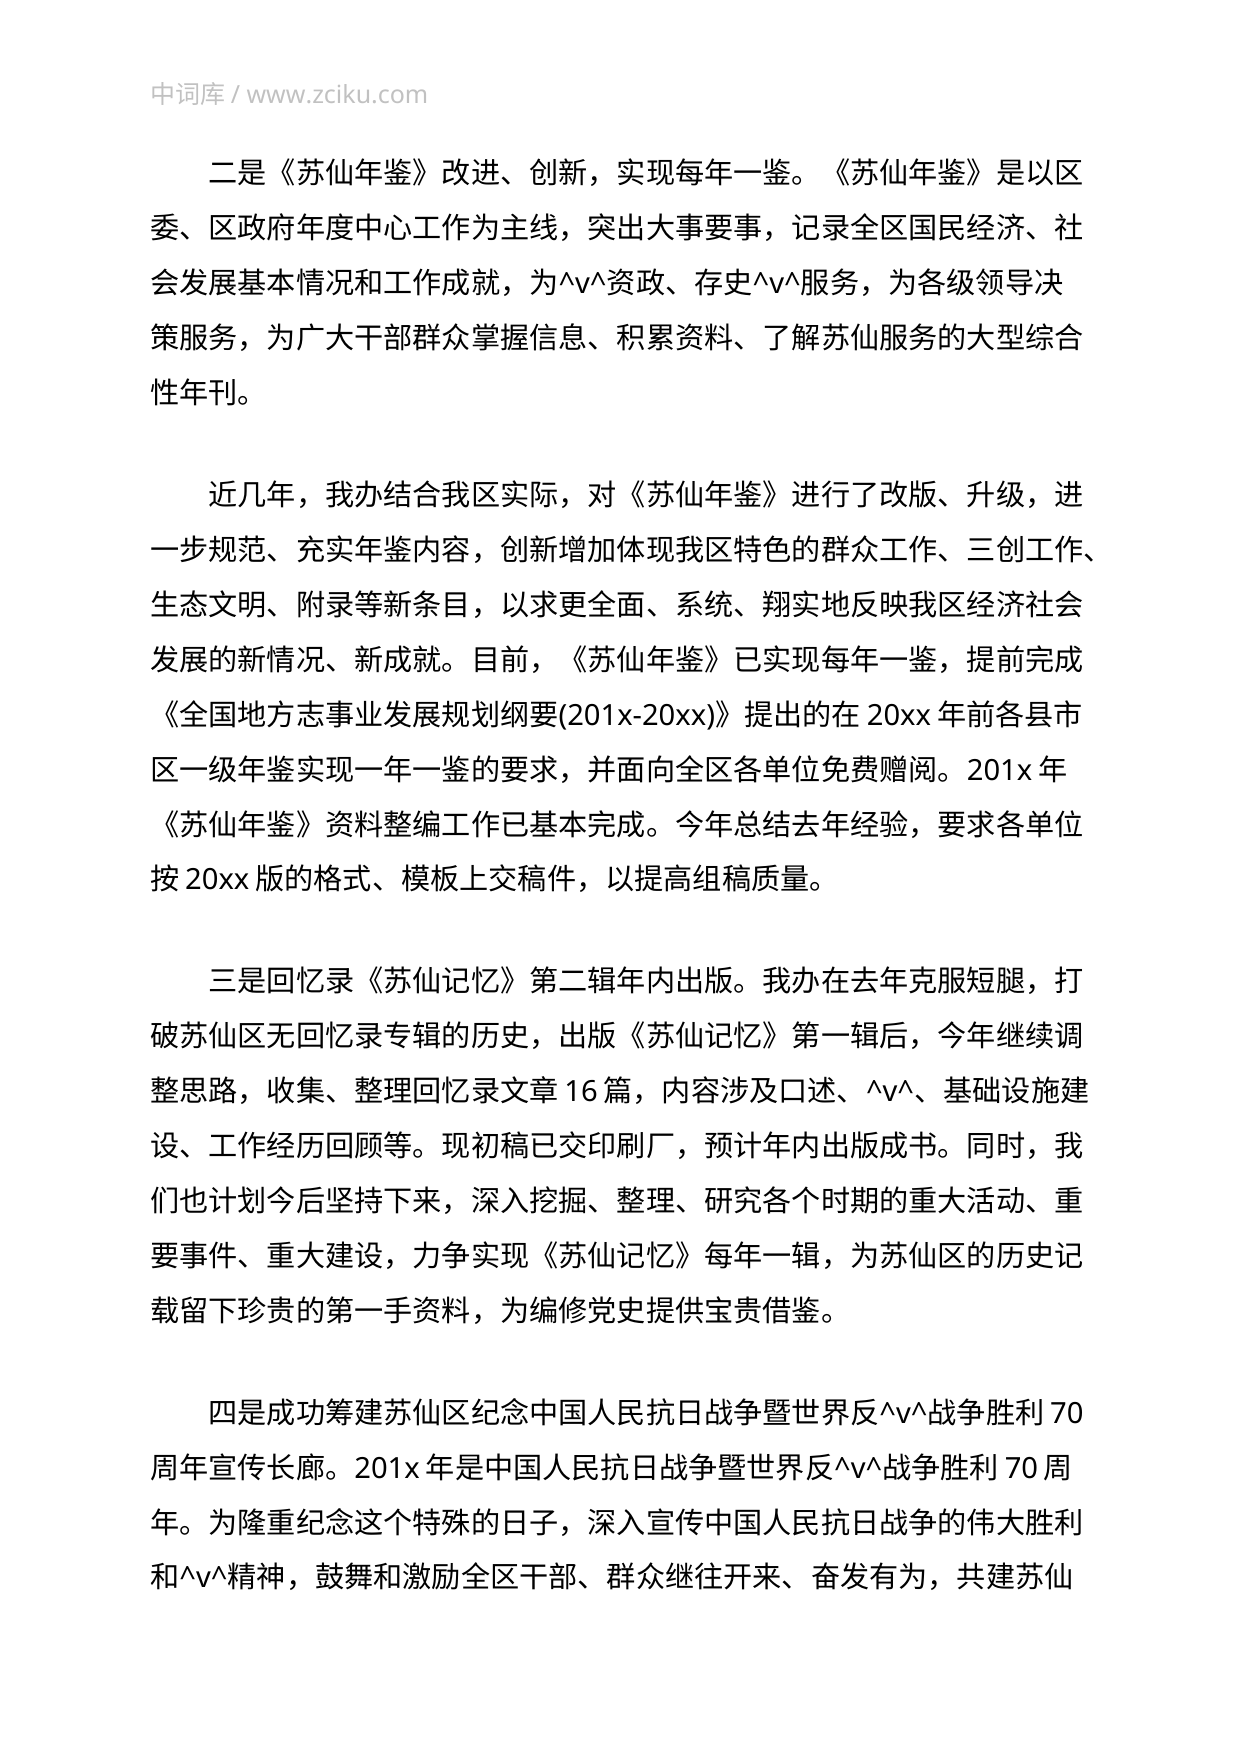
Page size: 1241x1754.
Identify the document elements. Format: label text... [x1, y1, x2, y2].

text 三是回忆录《苏仙记忆》第二辑年内出版。我办在去年克服短腿，打破苏仙区无回忆录专辑的历史，出版《苏仙记忆》第一辑后，今年继续调整思路，收集、整理回忆录文章16篇，内容涉及口述、^v^、基础设施建设、工作经历回顾等。现初稿已交印刷厂，预计年内出版成书。同时，我们也计划今后坚持下来，深入挖掘、整理、研究各个时期的重大活动、重要事件、重大建设，力争实现《苏仙记忆》每年一辑，为苏仙区的历史记载留下珍贵的第一手资料，为编修党史提供宝贵借鉴。 [150, 958, 1090, 1330]
text 二是《苏仙年鉴》改进、创新，实现每年一鉴。《苏仙年鉴》是以区委、区政府年度中心工作为主线，突出大事要事，记录全区国民经济、社会发展基本情况和工作成就，为^v^资政、存史^v^服务，为各级领导决策服务，为广大干部群众掌握信息、积累资料、了解苏仙服务的大型综合性年刊。 [150, 150, 1090, 412]
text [150, 1389, 1090, 1596]
text 近几年，我办结合我区实际，对《苏仙年鉴》进行了改版、升级，进一步规范、充实年鉴内容，创新增加体现我区特色的群众工作、三创工作、生态文明、附录等新条目，以求更全面、系统、翔实地反映我区经济社会发展的新情况、新成就。目前，《苏仙年鉴》已实现每年一鉴，提前完成《全国地方志事业发展规划纲要(201x-20xx)》提出的在20xx年前各县市区一级年鉴实现一年一鉴的要求，并面向全区各单位免费赠阅。201x年《苏仙年鉴》资料整编工作已基本完成。今年总结去年经验，要求各单位按20xx版的格式、模板上交稿件，以提高组稿质量。 [150, 471, 1090, 898]
